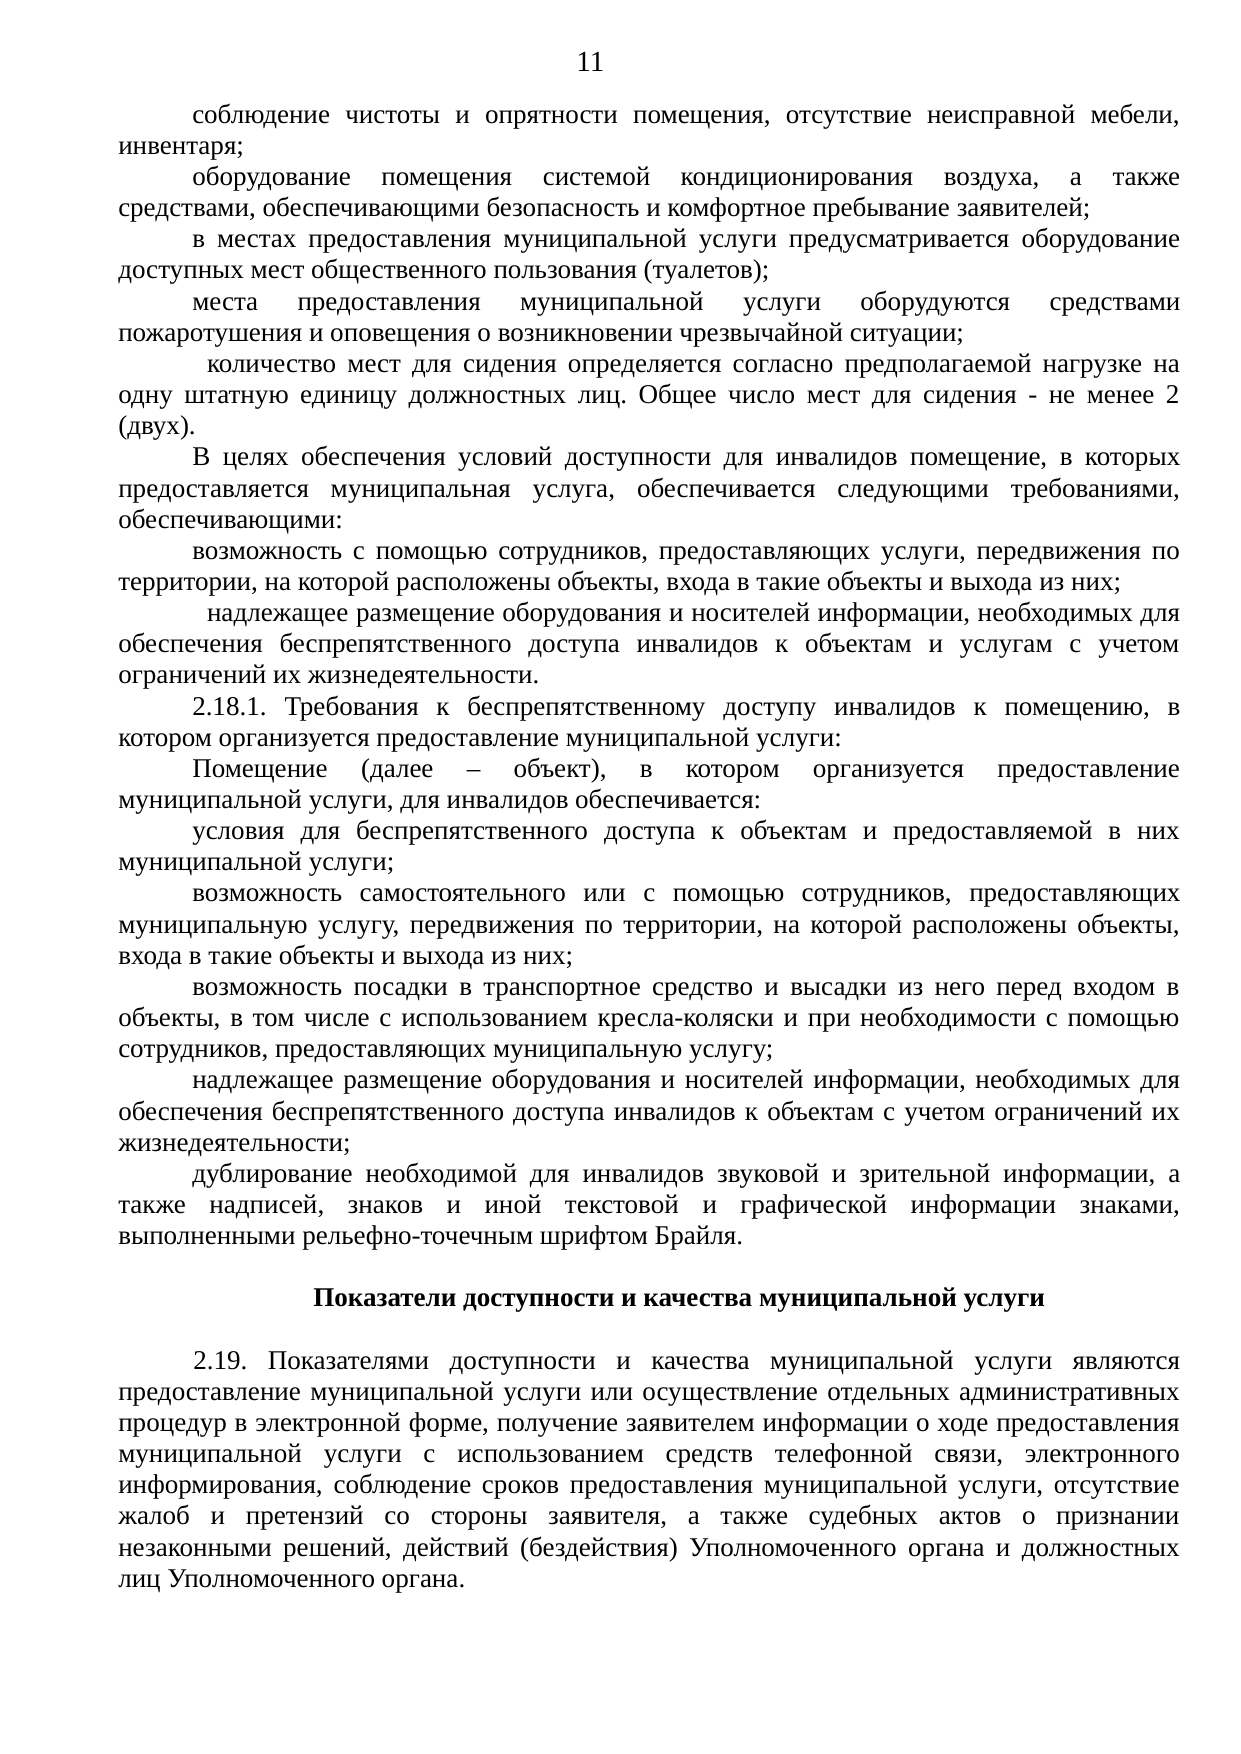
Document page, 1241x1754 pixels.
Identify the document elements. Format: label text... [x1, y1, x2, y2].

text дублирование необходимой для инвалидов звуковой и зрительной информации, а также надписей, знаков и иной текстовой и графической информации знаками, выполненными рельефно-точечным шрифтом Брайля. [118, 1157, 1181, 1250]
text надлежащее размещение оборудования и носителей информации, необходимых для обеспечения беспрепятственного доступа инвалидов к объектам и услугам с учетом ограничений их жизнедеятельности. [118, 596, 1181, 690]
text надлежащее размещение оборудования и носителей информации, необходимых для обеспечения беспрепятственного доступа инвалидов к объектам с учетом ограничений их жизнедеятельности; [118, 1063, 1181, 1157]
text Показатели доступности и качества муниципальной услуги [118, 1281, 1181, 1313]
text возможность с помощью сотрудников, предоставляющих услуги, передвижения по территории, на которой расположены объекты, входа в такие объекты и выхода из них; [118, 534, 1181, 596]
text количество мест для сидения определяется согласно предполагаемой нагрузке на одну штатную единицу должностных лиц. Общее число мест для сидения - не менее 2 (двух). [118, 347, 1181, 441]
text места предоставления муниципальной услуги оборудуются средствами пожаротушения и оповещения о возникновении чрезвычайной ситуации; [118, 285, 1181, 347]
text Помещение (далее – объект), в котором организуется предоставление муниципальной услуги, для инвалидов обеспечивается: [118, 752, 1181, 814]
text в местах предоставления муниципальной услуги предусматривается оборудование доступных мест общественного пользования (туалетов); [118, 222, 1181, 285]
text условия для беспрепятственного доступа к объектам и предоставляемой в них муниципальной услуги; [118, 814, 1181, 877]
text возможность самостоятельного или с помощью сотрудников, предоставляющих муниципальную услугу, передвижения по территории, на которой расположены объекты, входа в такие объекты и выхода из них; [118, 877, 1181, 970]
text В целях обеспечения условий доступности для инвалидов помещение, в которых предоставляется муниципальная услуга, обеспечивается следующими требованиями, обеспечивающими: [118, 441, 1181, 534]
text 2.18.1. Требования к беспрепятственному доступу инвалидов к помещению, в котором организуется предоставление муниципальной услуги: [118, 690, 1181, 752]
text 2.19. Показателями доступности и качества муниципальной услуги являются предоставление муниципальной услуги или осуществление отдельных административных процедур в электронной форме, получение заявителем информации о ходе предоставления муниципальной услуги с использованием средств телефонной связи, электронного информирования, соблюдение сроков предоставления муниципальной услуги, отсутствие жалоб и претензий со стороны заявителя, а также судебных актов о признании незаконными решений, действий (бездействия) Уполномоченного органа и должностных лиц Уполномоченного органа. [118, 1344, 1181, 1593]
text соблюдение чистоты и опрятности помещения, отсутствие неисправной мебели, инвентаря; [118, 98, 1181, 160]
text оборудование помещения системой кондиционирования воздуха, а также средствами, обеспечивающими безопасность и комфортное пребывание заявителей; [118, 160, 1181, 222]
text возможность посадки в транспортное средство и высадки из него перед входом в объекты, в том числе с использованием кресла-коляски и при необходимости с помощью сотрудников, предоставляющих муниципальную услугу; [118, 970, 1181, 1063]
